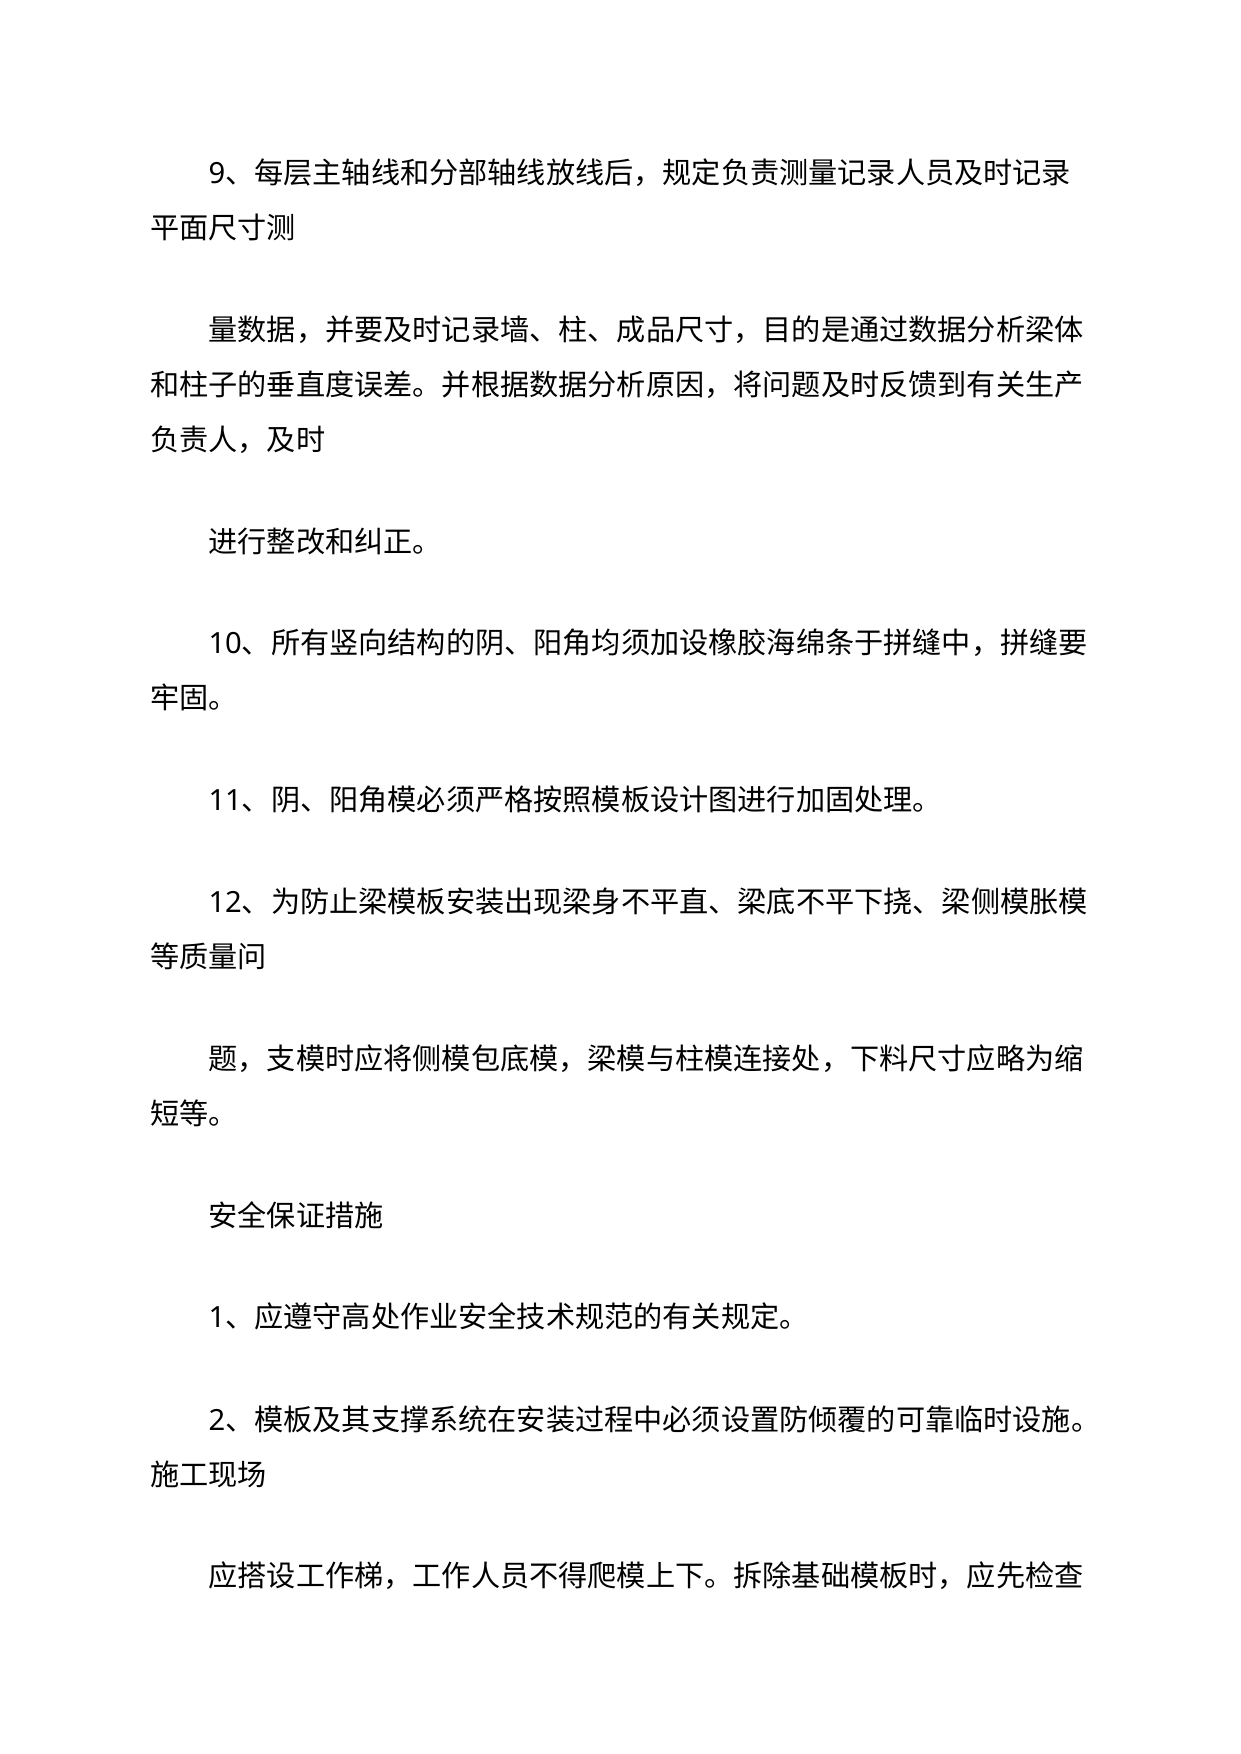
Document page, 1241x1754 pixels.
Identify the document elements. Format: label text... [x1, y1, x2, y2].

text 量数据，并要及时记录墙、柱、成品尺寸，目的是通过数据分析梁体和柱子的垂直度误差。并根据数据分析原因，将问题及时反馈到有关生产负责人，及时 [150, 307, 1090, 459]
text 9、每层主轴线和分部轴线放线后，规定负责测量记录人员及时记录平面尺寸测 [150, 150, 1090, 247]
text 进行整改和纠正。 [150, 518, 1090, 561]
text 安全保证措施 [150, 1192, 1090, 1234]
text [150, 1553, 1090, 1595]
text 11、阴、阳角模必须严格按照模板设计图进行加固处理。 [150, 777, 1090, 819]
text 12、为防止梁模板安装出现梁身不平直、梁底不平下挠、梁侧模胀模等质量问 [150, 879, 1090, 976]
text 题，支模时应将侧模包底模，梁模与柱模连接处，下料尺寸应略为缩短等。 [150, 1036, 1090, 1133]
text 10、所有竖向结构的阴、阳角均须加设橡胶海绵条于拼缝中，拼缝要牢固。 [150, 620, 1090, 717]
text 1、应遵守高处作业安全技术规范的有关规定。 [150, 1294, 1090, 1336]
text 2、模板及其支撑系统在安装过程中必须设置防倾覆的可靠临时设施。施工现场 [150, 1396, 1090, 1493]
